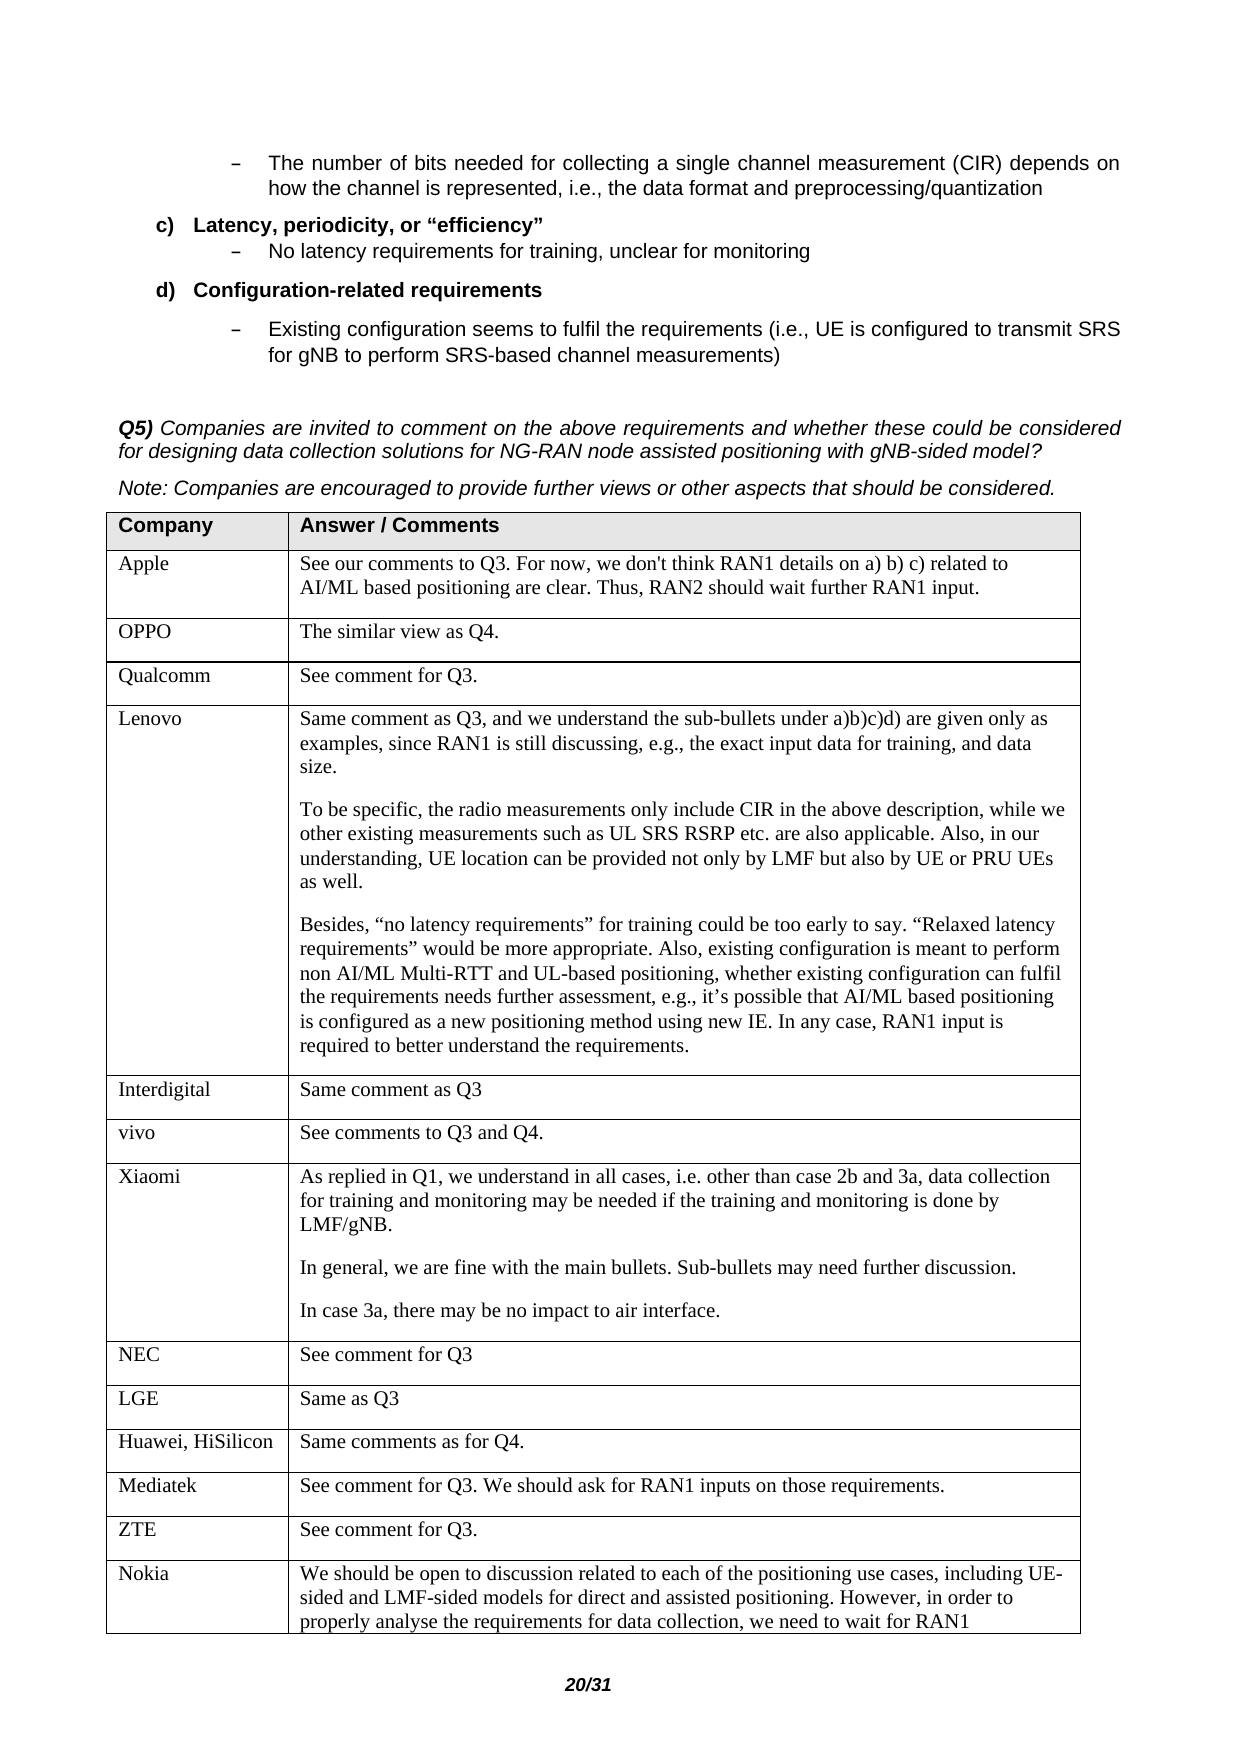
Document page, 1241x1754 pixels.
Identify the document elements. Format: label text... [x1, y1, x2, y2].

table_cell As replied in Q1, we understand in all cases, i.e. other than case 2b and 3a, data collection for training and monitoring may be needed if the training and monitoring is done by LMF/gNB. In general, we are fine with the main bullets. Sub-bullets may need further discussion. In case 3a, there may be no impact to air interface. [289, 1164, 1080, 1341]
table_cell Huawei, HiSilicon [107, 1430, 288, 1472]
list Latency, periodicity, or “efficiency” [156, 213, 1122, 237]
table_cell Mediatek [107, 1473, 288, 1516]
table_cell Xiaomi [107, 1164, 288, 1341]
table_cell See our comments to Q3. For now, we don't think RAN1 details on a) b) c) related to AI/ML based positioning are clear. Thus, RAN2 should wait further RAN1 input. [289, 551, 1080, 618]
text Q5) Companies are invited to comment on the above requirements and whether these could be considered for designing data collection solutions for NG-RAN node assisted positioning with gNB-sided model? [118, 415, 1122, 463]
table_cell Lenovo [107, 706, 288, 1075]
table_header Company [107, 513, 288, 550]
list No latency requirements for training, unclear for monitoring [231, 237, 1122, 265]
table_cell Nokia [107, 1561, 288, 1633]
table_cell LGE [107, 1386, 288, 1428]
list Configuration-related requirements [156, 277, 1122, 301]
table_cell Same comment as Q3 [289, 1076, 1080, 1119]
table_cell Interdigital [107, 1076, 288, 1119]
table_cell NEC [107, 1342, 288, 1384]
table_header Answer / Comments [289, 513, 1080, 550]
table_cell See comment for Q3 [289, 1342, 1080, 1384]
table_cell See comment for Q3. We should ask for RAN1 inputs on those requirements. [289, 1473, 1080, 1516]
list The number of bits needed for collecting a single channel measurement (CIR) depends on how the channel is represented, i.e., the data format and preprocessing/quantization [231, 148, 1122, 200]
list Existing configuration seems to fulfil the requirements (i.e., UE is configured to transmit SRS for gNB to perform SRS-based channel measurements) [231, 314, 1122, 366]
table_cell vivo [107, 1120, 288, 1163]
table_cell See comment for Q3. [289, 1517, 1080, 1560]
table_cell Same as Q3 [289, 1386, 1080, 1428]
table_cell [289, 1561, 1080, 1633]
table_cell See comment for Q3. [289, 663, 1080, 705]
text Note: Companies are encouraged to provide further views or other aspects that should be considered. [118, 476, 1122, 500]
table_cell The similar view as Q4. [289, 619, 1080, 661]
table_cell OPPO [107, 619, 288, 661]
table_cell Same comments as for Q4. [289, 1430, 1080, 1472]
table_cell ZTE [107, 1517, 288, 1560]
table_cell Qualcomm [107, 663, 288, 705]
table_cell Same comment as Q3, and we understand the sub-bullets under a)b)c)d) are given only as examples, since RAN1 is still discussing, e.g., the exact input data for training, and data size. To be specific, the radio measurements only include CIR in the above description, while we other existing measurements such as UL SRS RSRP etc. are also applicable. Also, in our understanding, UE location can be provided not only by LMF but also by UE or PRU UEs as well. Besides, “no latency requirements” for training could be too early to say. “Relaxed latency requirements” would be more appropriate. Also, existing configuration is meant to perform non AI/ML Multi-RTT and UL-based positioning, whether existing configuration can fulfil the requirements needs further assessment, e.g., it’s possible that AI/ML based positioning is configured as a new positioning method using new IE. In any case, RAN1 input is required to better understand the requirements. [289, 706, 1080, 1075]
table_cell Apple [107, 551, 288, 618]
table_cell See comments to Q3 and Q4. [289, 1120, 1080, 1163]
